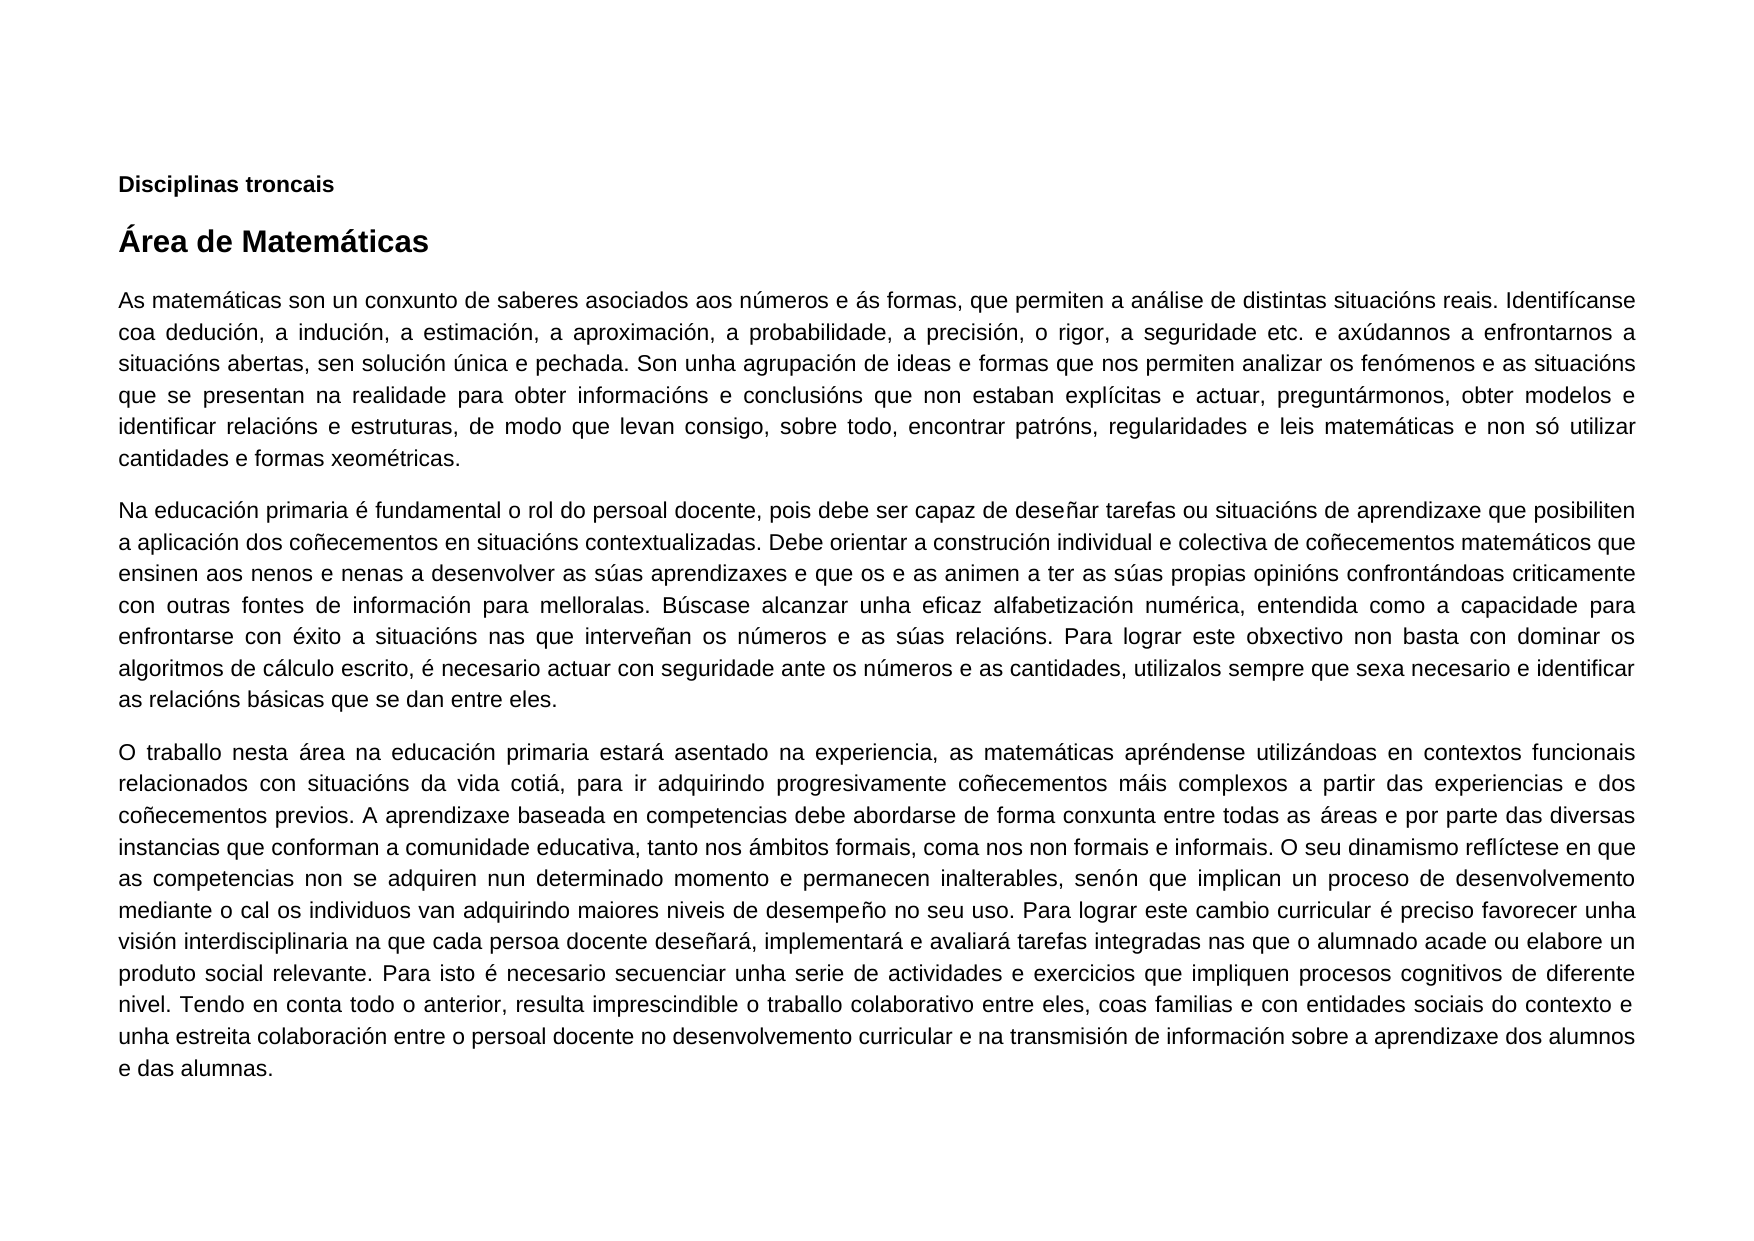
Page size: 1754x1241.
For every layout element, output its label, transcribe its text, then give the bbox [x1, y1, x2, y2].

text Disciplinas troncais [118, 171, 1636, 197]
text O traballo nesta área na educación primaria estará asentado na experiencia, as matemáticas apréndense utilizándoas en contextos funcionais relacionados con situacións da vida cotiá, para ir adquirindo progresivamente coñecementos máis complexos a partir das experiencias e dos coñecementos previos. A aprendizaxe baseada en competencias debe abordarse de forma conxunta entre todas as áreas e por parte das diversas instancias que conforman a comunidade educativa, tanto nos ámbitos formais, coma nos non formais e informais. O seu dinamismo reflíctese en que as competencias non se adquiren nun determinado momento e permanecen inalterables, senón que implican un proceso de desenvolvemento mediante o cal os individuos van adquirindo maiores niveis de desempeño no seu uso. Para lograr este cambio curricular é preciso favorecer unha visión interdisciplinaria na que cada persoa docente deseñará, implementará e avaliará tarefas integradas nas que o alumnado acade ou elabore un produto social relevante. Para isto é necesario secuenciar unha serie de actividades e exercicios que impliquen procesos cognitivos de diferente nivel. Tendo en conta todo o anterior, resulta imprescindible o traballo colaborativo entre eles, coas familias e con entidades sociais do contexto e unha estreita colaboración entre o persoal docente no desenvolvemento curricular e na transmisión de información sobre a aprendizaxe dos alumnos e das alumnas. [118, 739, 1636, 1081]
text Área de Matemáticas [118, 223, 1636, 259]
text As matemáticas son un conxunto de saberes asociados aos números e ás formas, que permiten a análise de distintas situacións reais. Identifícanse coa dedución, a indución, a estimación, a aproximación, a probabilidade, a precisión, o rigor, a seguridade etc. e axúdannos a enfrontarnos a situacións abertas, sen solución única e pechada. Son unha agrupación de ideas e formas que nos permiten analizar os fenómenos e as situacións que se presentan na realidade para obter informacións e conclusións que non estaban explícitas e actuar, preguntármonos, obter modelos e identificar relacións e estruturas, de modo que levan consigo, sobre todo, encontrar patróns, regularidades e leis matemáticas e non só utilizar cantidades e formas xeométricas. [118, 287, 1636, 471]
text Na educación primaria é fundamental o rol do persoal docente, pois debe ser capaz de deseñar tarefas ou situacións de aprendizaxe que posibiliten a aplicación dos coñecementos en situacións contextualizadas. Debe orientar a construción individual e colectiva de coñecementos matemáticos que ensinen aos nenos e nenas a desenvolver as súas aprendizaxes e que os e as animen a ter as súas propias opinións confrontándoas criticamente con outras fontes de información para melloralas. Búscase alcanzar unha eficaz alfabetización numérica, entendida como a capacidade para enfrontarse con éxito a situacións nas que interveñan os números e as súas relacións. Para lograr este obxectivo non basta con dominar os algoritmos de cálculo escrito, é necesario actuar con seguridade ante os números e as cantidades, utilizalos sempre que sexa necesario e identificar as relacións básicas que se dan entre eles. [118, 497, 1636, 713]
